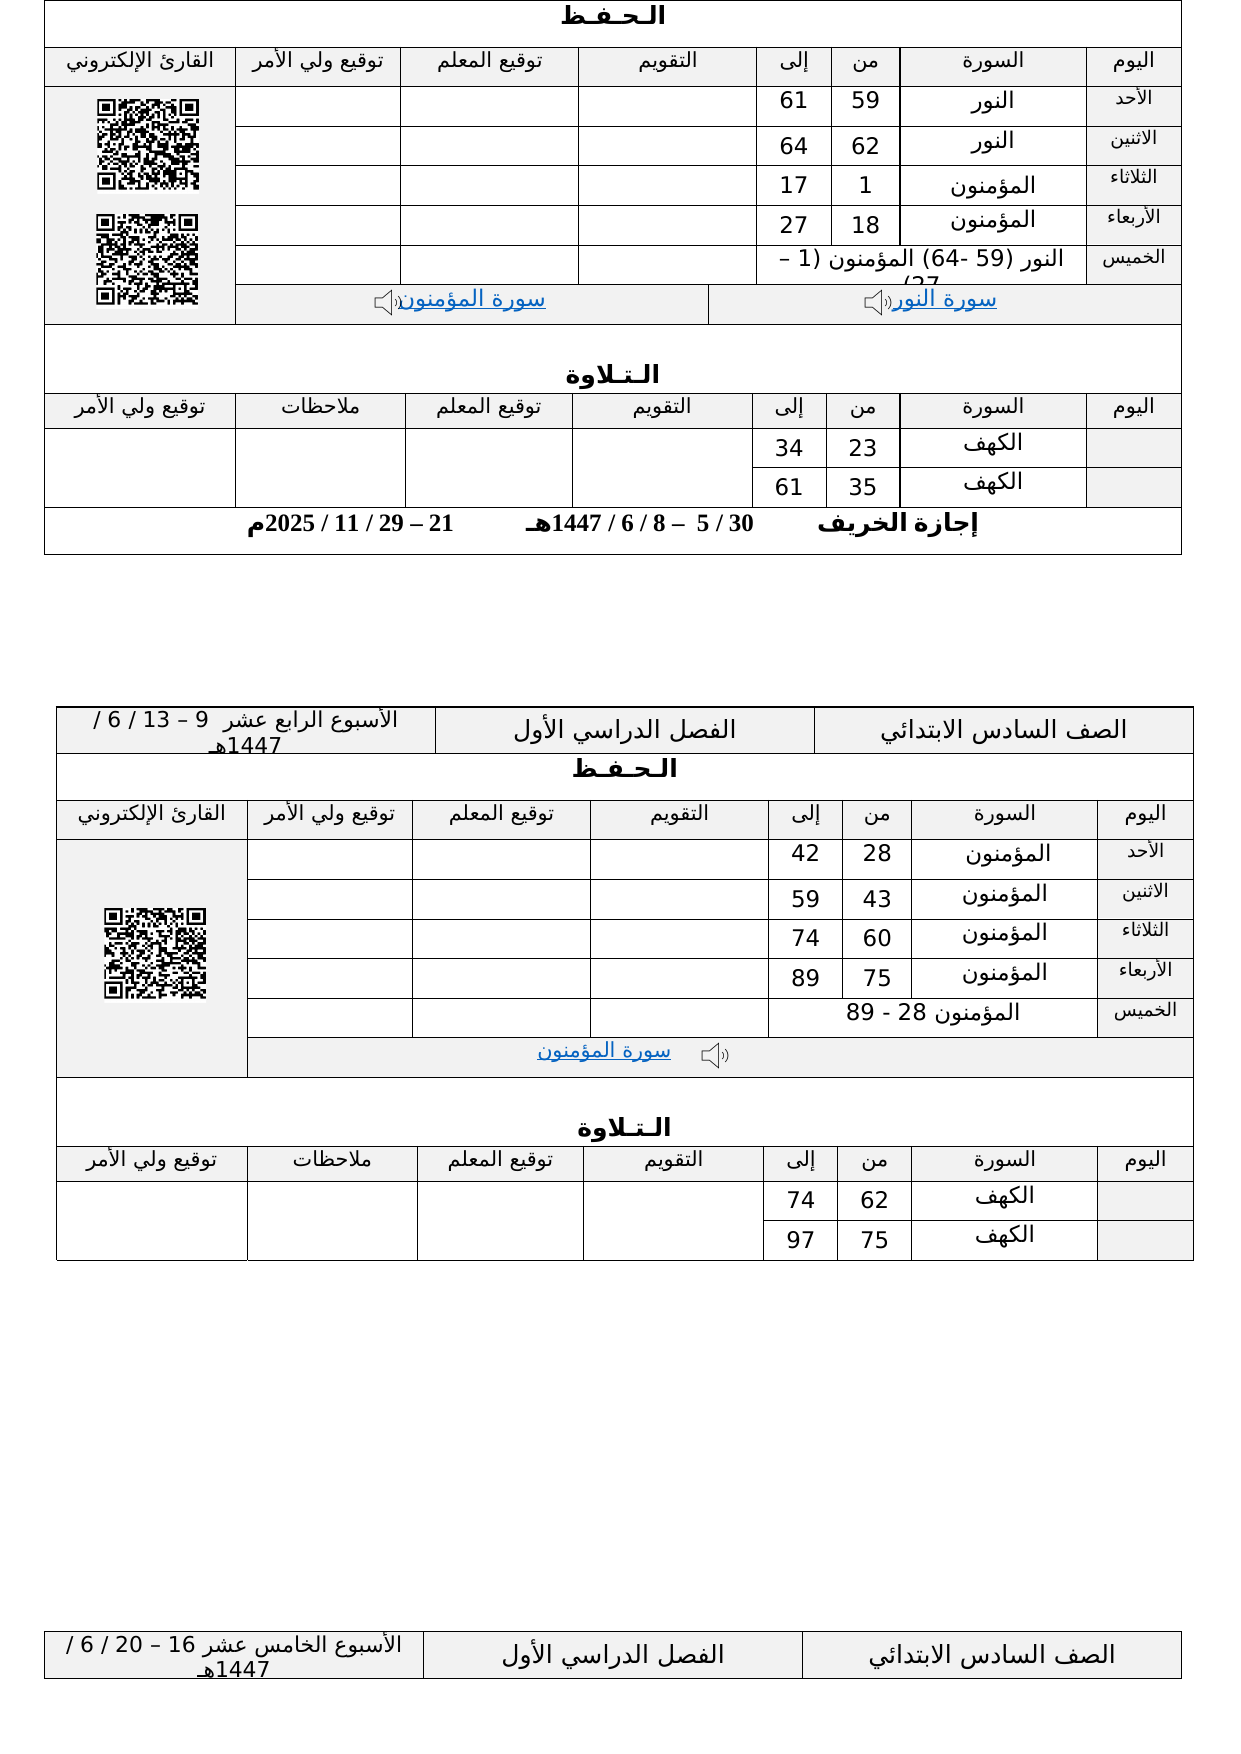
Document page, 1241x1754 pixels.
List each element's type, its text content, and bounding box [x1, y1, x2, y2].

picture [370, 284, 407, 321]
table_cell [45, 87, 235, 324]
table_cell الكهف [912, 1221, 1097, 1260]
table_cell [413, 959, 590, 998]
table_cell [1087, 429, 1181, 467]
table_cell 89 [769, 959, 842, 998]
table_header الصف السادس الابتدائي [803, 1632, 1181, 1678]
table_header الفصل الدراسي الأول [424, 1632, 802, 1678]
table_cell إلى [757, 48, 831, 86]
table_cell [579, 246, 756, 284]
table_cell [401, 87, 578, 126]
table_cell [413, 840, 590, 879]
table_header الأسبوع الخامس عشر 16 – 20 / 6 / 1447هـ [45, 1632, 423, 1678]
table_cell [248, 840, 412, 879]
table_cell الـحـفـظ [45, 1, 1181, 47]
table_cell 35 [827, 468, 899, 507]
table_cell النور (59 -64) المؤمنون (1 – 27) [757, 246, 1086, 284]
table_cell السورة [912, 1147, 1097, 1181]
table_cell [57, 1182, 247, 1260]
table_cell 75 [838, 1221, 911, 1260]
table_cell من [838, 1147, 911, 1181]
table_cell الخميس [1098, 999, 1193, 1037]
table_cell [591, 880, 768, 918]
table_cell التقويم [584, 1147, 763, 1181]
table_cell الـتـلاوة [45, 325, 1181, 393]
table_cell القارئ الإلكتروني [57, 801, 247, 839]
table_cell سورة النور [709, 285, 1181, 324]
table_cell الاثنين [1098, 880, 1193, 918]
table_cell [236, 206, 400, 244]
table_cell 42 [769, 840, 842, 879]
table_cell توقيع ولي الأمر [248, 801, 412, 839]
table_cell 74 [764, 1182, 837, 1220]
table_cell [57, 840, 247, 1077]
table_cell 34 [753, 429, 826, 467]
table_cell 61 [753, 468, 826, 507]
table_header الفصل الدراسي الأول [436, 708, 814, 753]
table_cell [236, 87, 400, 126]
table_cell [1098, 1221, 1193, 1260]
table_cell النور [901, 87, 1086, 126]
table_cell [401, 246, 578, 284]
table_cell المؤمنون [912, 959, 1097, 998]
table_header الأسبوع الرابع عشر 9 – 13 / 6 / 1447هـ [57, 708, 435, 753]
table_cell [579, 127, 756, 165]
table_cell توقيع المعلم [406, 394, 572, 428]
table_cell 75 [843, 959, 911, 998]
table_cell [236, 246, 400, 284]
table_cell الكهف [901, 468, 1086, 507]
table_cell 62 [832, 127, 899, 165]
table_cell 59 [832, 87, 899, 126]
table_cell [573, 429, 752, 507]
table_cell 28 [843, 840, 911, 879]
table_cell [418, 1182, 583, 1260]
table_cell سورة المؤمنون [248, 1038, 1193, 1077]
table_cell 1 [832, 166, 899, 205]
picture [860, 284, 897, 321]
table_cell الكهف [901, 429, 1086, 467]
picture [104, 908, 207, 1003]
table_cell 18 [832, 206, 899, 244]
table_cell اليوم [1098, 1147, 1193, 1181]
table_cell الـتـلاوة [57, 1078, 1193, 1146]
table_cell [584, 1182, 763, 1260]
table_cell الـحـفـظ [57, 754, 1193, 800]
table_cell من [832, 48, 899, 86]
table_cell [579, 166, 756, 205]
table_cell [248, 999, 412, 1037]
table_cell [579, 206, 756, 244]
table_cell السورة [901, 48, 1086, 86]
table_cell المؤمنون [912, 840, 1097, 879]
table_cell 43 [843, 880, 911, 918]
table_cell 23 [827, 429, 899, 467]
table_cell التقويم [579, 48, 756, 86]
table_cell التقويم [573, 394, 752, 428]
table_cell الأربعاء [1087, 206, 1181, 244]
table_cell [236, 166, 400, 205]
table_cell إلى [753, 394, 826, 428]
table_cell النور [901, 127, 1086, 165]
table_cell المؤمنون [912, 920, 1097, 958]
table_cell السورة [912, 801, 1097, 839]
table_cell ملاحظات [248, 1147, 417, 1181]
table_cell [248, 880, 412, 918]
table_cell 61 [757, 87, 831, 126]
table_cell ملاحظات [236, 394, 405, 428]
table_cell 27 [757, 206, 831, 244]
table_cell سورة المؤمنون [236, 285, 708, 324]
table_cell [401, 166, 578, 205]
table_cell [591, 920, 768, 958]
table_cell [413, 920, 590, 958]
table_cell [591, 840, 768, 879]
table_cell [1087, 468, 1181, 507]
table_cell [591, 959, 768, 998]
table_cell 97 [764, 1221, 837, 1260]
table_cell 64 [757, 127, 831, 165]
table_cell التقويم [591, 801, 768, 839]
table_cell [248, 920, 412, 958]
table_cell القارئ الإلكتروني [45, 48, 235, 86]
table_cell توقيع ولي الأمر [45, 394, 235, 428]
table_cell 17 [757, 166, 831, 205]
table_cell اليوم [1087, 48, 1181, 86]
table_cell 62 [838, 1182, 911, 1220]
table_cell السورة [901, 394, 1086, 428]
table_cell اليوم [1098, 801, 1193, 839]
table_cell من [843, 801, 911, 839]
table_cell [591, 999, 768, 1037]
table_cell توقيع المعلم [401, 48, 578, 86]
table_cell 59 [769, 880, 842, 918]
picture [697, 1037, 734, 1074]
table_cell إلى [764, 1147, 837, 1181]
table_cell [236, 127, 400, 165]
table_cell [236, 429, 405, 507]
table_cell [413, 999, 590, 1037]
table_cell اليوم [1087, 394, 1181, 428]
table_cell 60 [843, 920, 911, 958]
table_cell الأحد [1098, 840, 1193, 879]
table_cell إجازة الخريف 30 / 5 – 8 / 6 / 1447هـ 21 – 29 / 11 / 2025م [45, 508, 1181, 554]
table_cell [45, 429, 235, 507]
table_cell المؤمنون [912, 880, 1097, 918]
table_cell [401, 127, 578, 165]
table_cell الأربعاء [1098, 959, 1193, 998]
table_cell الكهف [912, 1182, 1097, 1220]
table_cell [413, 880, 590, 918]
table_cell المؤمنون [901, 206, 1086, 244]
table_cell [579, 87, 756, 126]
table_cell الثلاثاء [1098, 920, 1193, 958]
table_cell توقيع ولي الأمر [57, 1147, 247, 1181]
table_cell الخميس [1087, 246, 1181, 284]
table_cell المؤمنون [901, 166, 1086, 205]
table_cell 74 [769, 920, 842, 958]
table_cell من [827, 394, 899, 428]
table_cell الاثنين [1087, 127, 1181, 165]
table_cell [248, 959, 412, 998]
table_cell [406, 429, 572, 507]
picture [96, 214, 199, 309]
table_cell [248, 1182, 417, 1260]
table_cell [401, 206, 578, 244]
table_cell توقيع المعلم [418, 1147, 583, 1181]
table_cell توقيع ولي الأمر [236, 48, 400, 86]
table_cell توقيع المعلم [413, 801, 590, 839]
table_cell المؤمنون 28 - 89 [769, 999, 1097, 1037]
table_cell إلى [769, 801, 842, 839]
table_header الصف السادس الابتدائي [815, 708, 1193, 753]
picture [97, 99, 200, 194]
table_cell الأحد [1087, 87, 1181, 126]
table_cell [1098, 1182, 1193, 1220]
table_cell الثلاثاء [1087, 166, 1181, 205]
